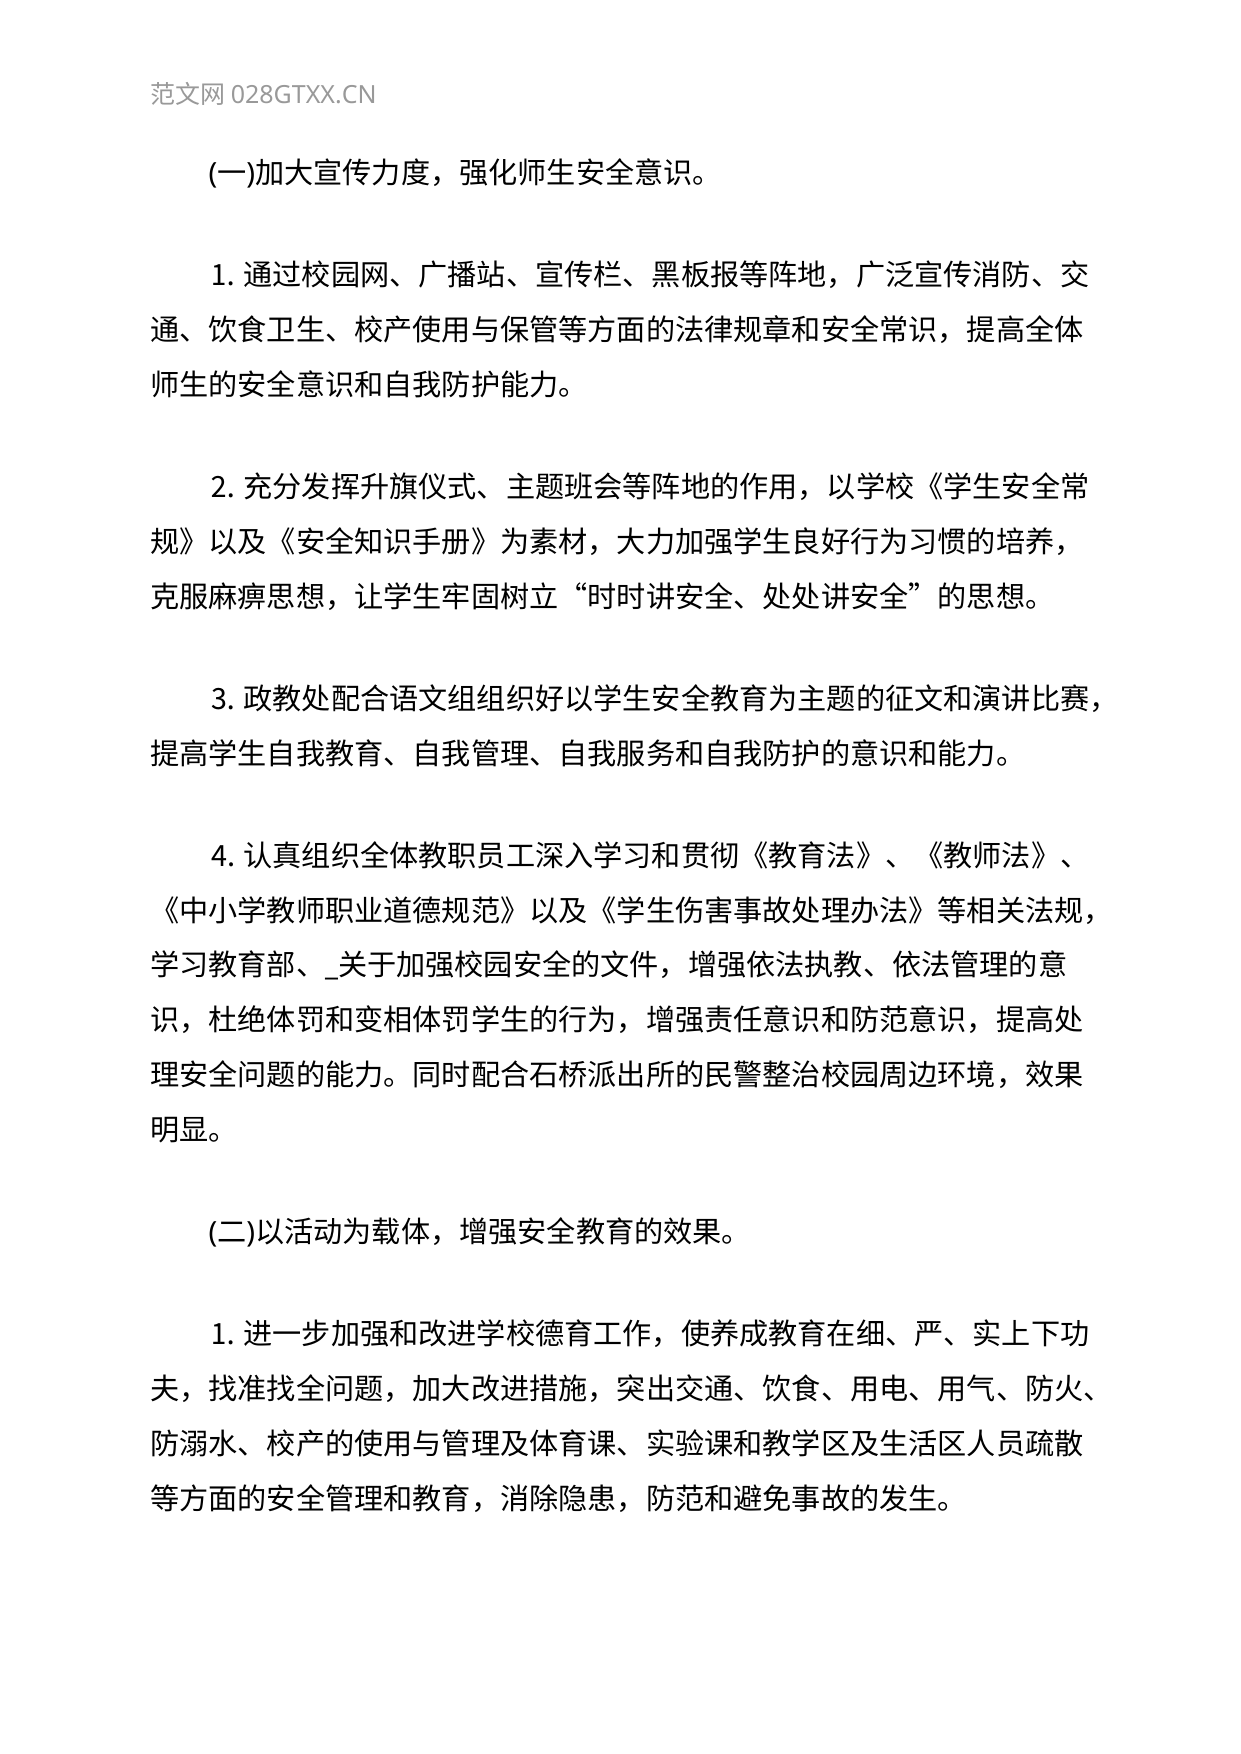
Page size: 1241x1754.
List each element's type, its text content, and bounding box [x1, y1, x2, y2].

text ⒈通过校园网、广播站、宣传栏、黑板报等阵地，广泛宣传消防、交通、饮食卫生、校产使用与保管等方面的法律规章和安全常识，提高全体师生的安全意识和自我防护能力。 [150, 252, 1090, 404]
text (一)加大宣传力度，强化师生安全意识。 [150, 150, 1090, 192]
text ⒉充分发挥升旗仪式、主题班会等阵地的作用，以学校《学生安全常规》以及《安全知识手册》为素材，大力加强学生良好行为习惯的培养，克服麻痹思想，让学生牢固树立“时时讲安全、处处讲安全”的思想。 [150, 464, 1090, 616]
text ⒊政教处配合语文组组织好以学生安全教育为主题的征文和演讲比赛，提高学生自我教育、自我管理、自我服务和自我防护的意识和能力。 [150, 675, 1090, 773]
text (二)以活动为载体，增强安全教育的效果。 [150, 1208, 1090, 1251]
text ⒈进一步加强和改进学校德育工作，使养成教育在细、严、实上下功夫，找准找全问题，加大改进措施，突出交通、饮食、用电、用气、防火、防溺水、校产的使用与管理及体育课、实验课和教学区及生活区人员疏散等方面的安全管理和教育，消除隐患，防范和避免事故的发生。 [150, 1311, 1090, 1518]
text ⒋认真组织全体教职员工深入学习和贯彻《教育法》、《教师法》、《中小学教师职业道德规范》以及《学生伤害事故处理办法》等相关法规，学习教育部、_关于加强校园安全的文件，增强依法执教、依法管理的意识，杜绝体罚和变相体罚学生的行为，增强责任意识和防范意识，提高处理安全问题的能力。同时配合石桥派出所的民警整治校园周边环境，效果明显。 [150, 832, 1090, 1149]
